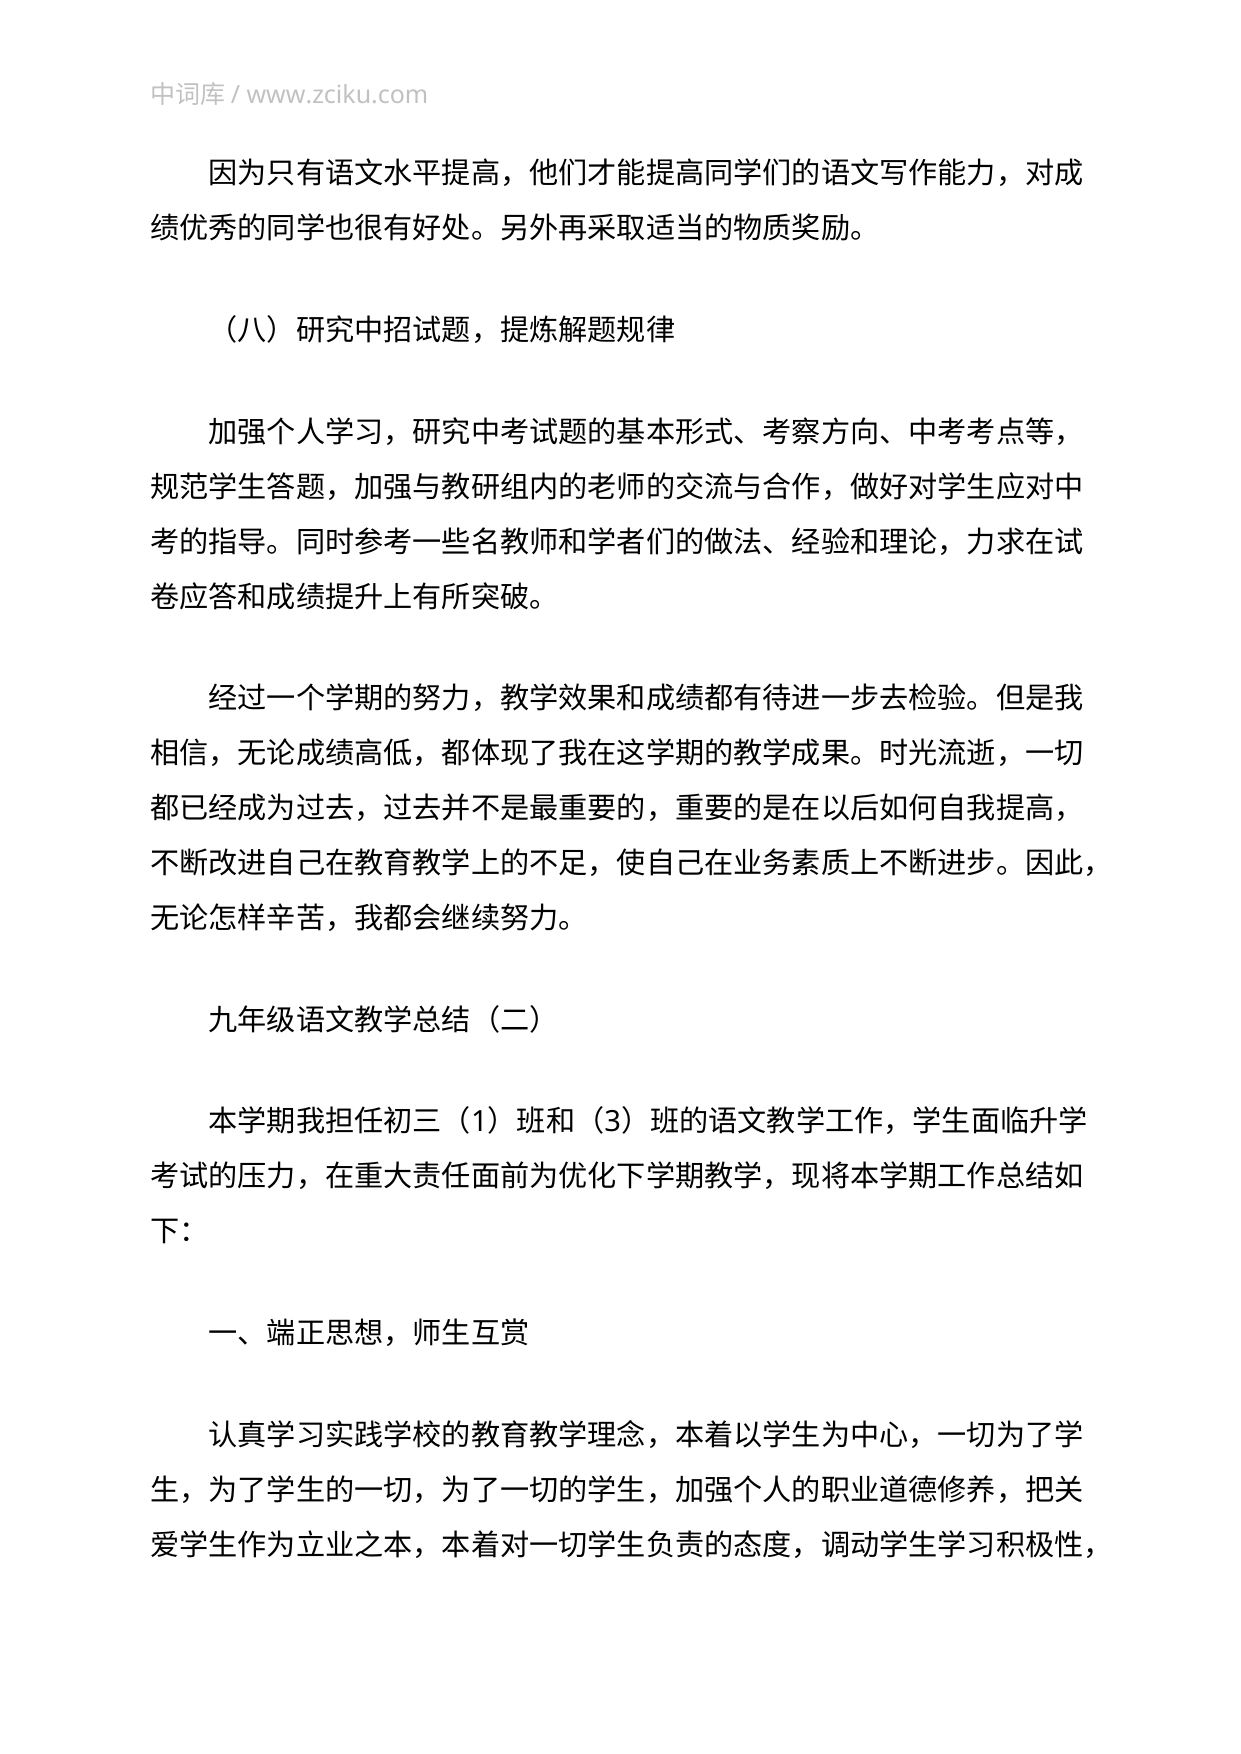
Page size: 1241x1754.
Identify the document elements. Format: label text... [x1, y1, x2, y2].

text 九年级语文教学总结（二） [150, 996, 1090, 1038]
text 经过一个学期的努力，教学效果和成绩都有待进一步去检验。但是我相信，无论成绩高低，都体现了我在这学期的教学成果。时光流逝，一切都已经成为过去，过去并不是最重要的，重要的是在以后如何自我提高，不断改进自己在教育教学上的不足，使自己在业务素质上不断进步。因此，无论怎样辛苦，我都会继续努力。 [150, 675, 1090, 937]
text 因为只有语文水平提高，他们才能提高同学们的语文写作能力，对成绩优秀的同学也很有好处。另外再采取适当的物质奖励。 [150, 150, 1090, 247]
text 一、端正思想，师生互赏 [150, 1310, 1090, 1352]
text （八）研究中招试题，提炼解题规律 [150, 307, 1090, 349]
text 本学期我担任初三（1）班和（3）班的语文教学工作，学生面临升学考试的压力，在重大责任面前为优化下学期教学，现将本学期工作总结如下： [150, 1098, 1090, 1250]
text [150, 1411, 1090, 1563]
text 加强个人学习，研究中考试题的基本形式、考察方向、中考考点等，规范学生答题，加强与教研组内的老师的交流与合作，做好对学生应对中考的指导。同时参考一些名教师和学者们的做法、经验和理论，力求在试卷应答和成绩提升上有所突破。 [150, 408, 1090, 615]
